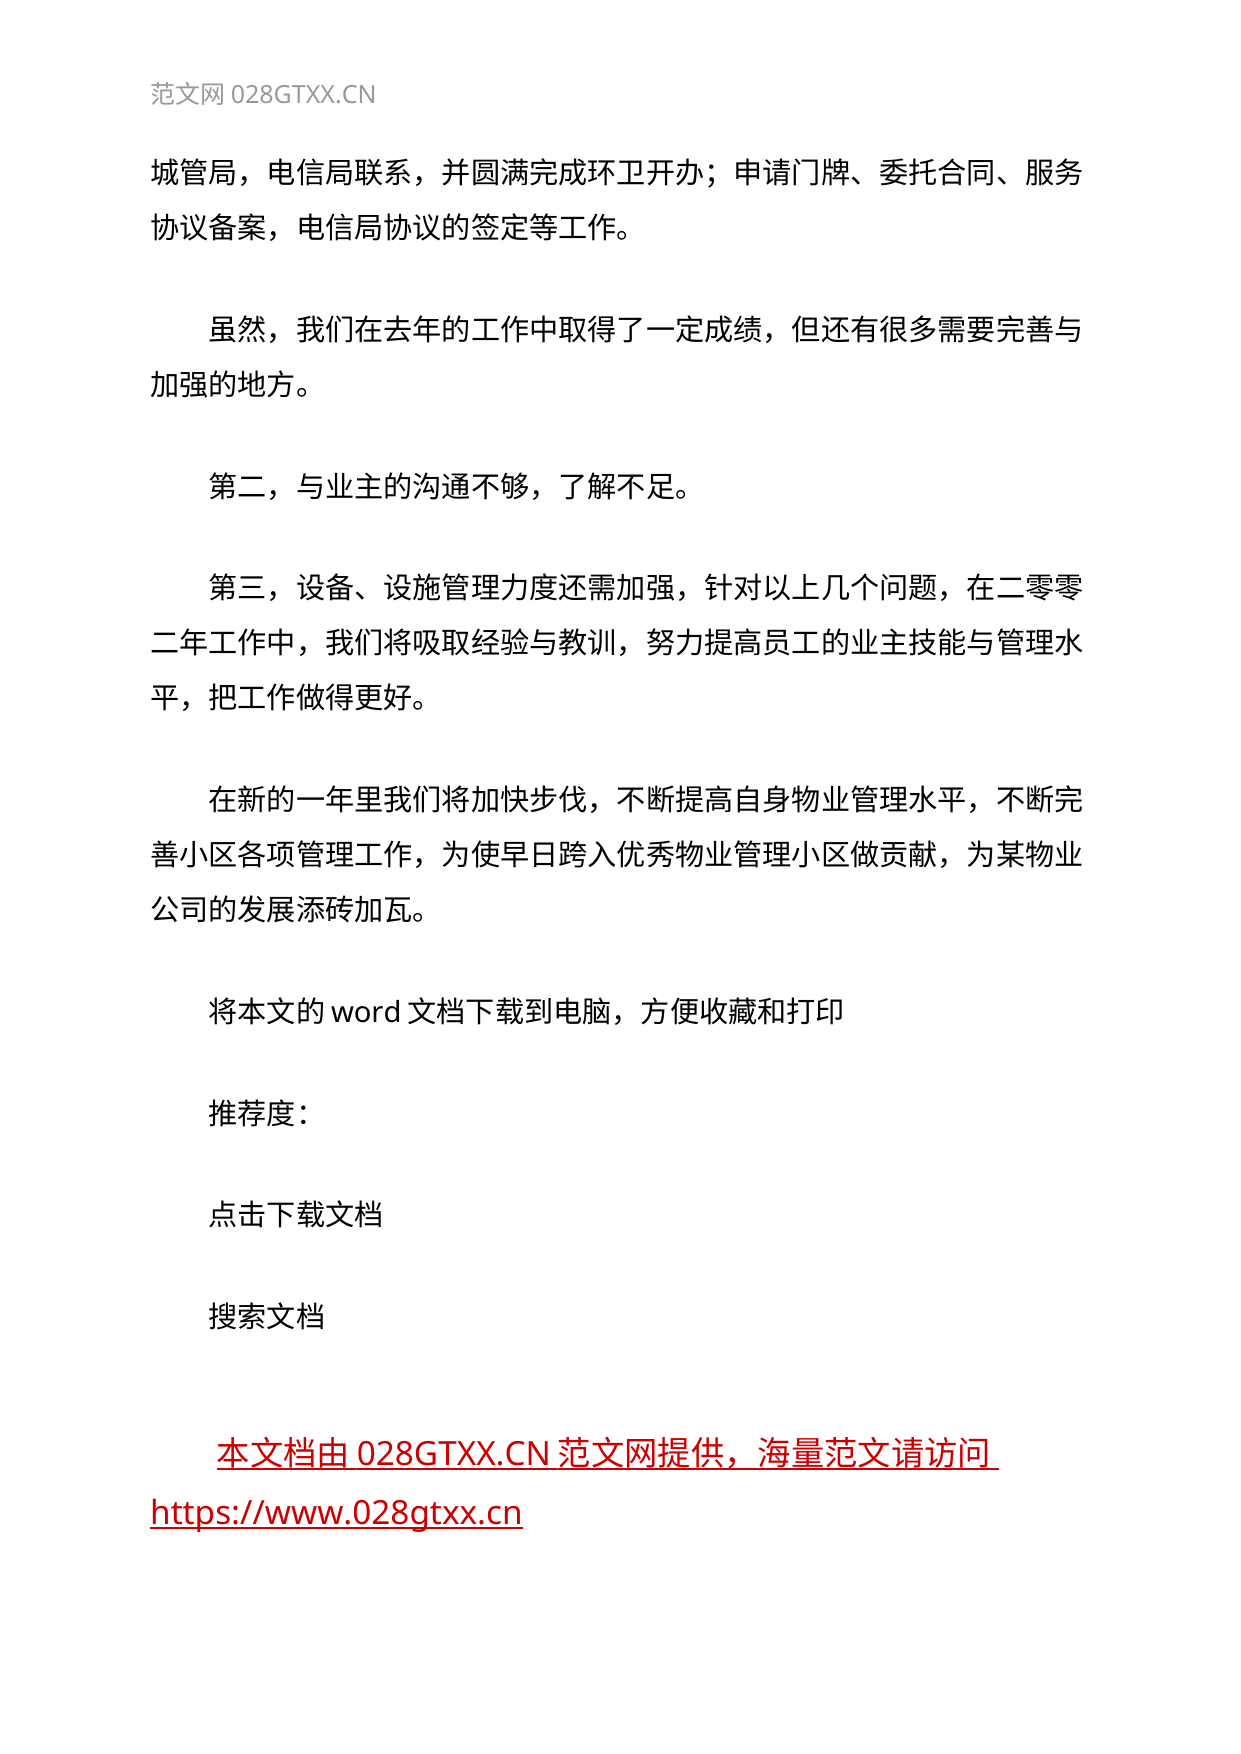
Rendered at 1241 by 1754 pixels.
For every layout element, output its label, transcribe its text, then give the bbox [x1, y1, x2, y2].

text 搜索文档 [150, 1294, 1090, 1336]
text 在新的一年里我们将加快步伐，不断提高自身物业管理水平，不断完善小区各项管理工作，为使早日跨入优秀物业管理小区做贡献，为某物业公司的发展添砖加瓦。 [150, 777, 1090, 929]
text 虽然，我们在去年的工作中取得了一定成绩，但还有很多需要完善与加强的地方。 [150, 307, 1090, 404]
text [150, 150, 1090, 247]
text 本文档由028GTXX.CN范文网提供，海量范文请访问 https://www.028gtxx.cn [150, 1427, 1090, 1534]
text 第二，与业主的沟通不够，了解不足。 [150, 463, 1090, 506]
text 点击下载文档 [150, 1192, 1090, 1234]
text 将本文的word文档下载到电脑，方便收藏和打印 [150, 988, 1090, 1031]
text 推荐度： [150, 1090, 1090, 1132]
text 第三，设备、设施管理力度还需加强，针对以上几个问题，在二零零二年工作中，我们将吸取经验与教训，努力提高员工的业主技能与管理水平，把工作做得更好。 [150, 565, 1090, 717]
